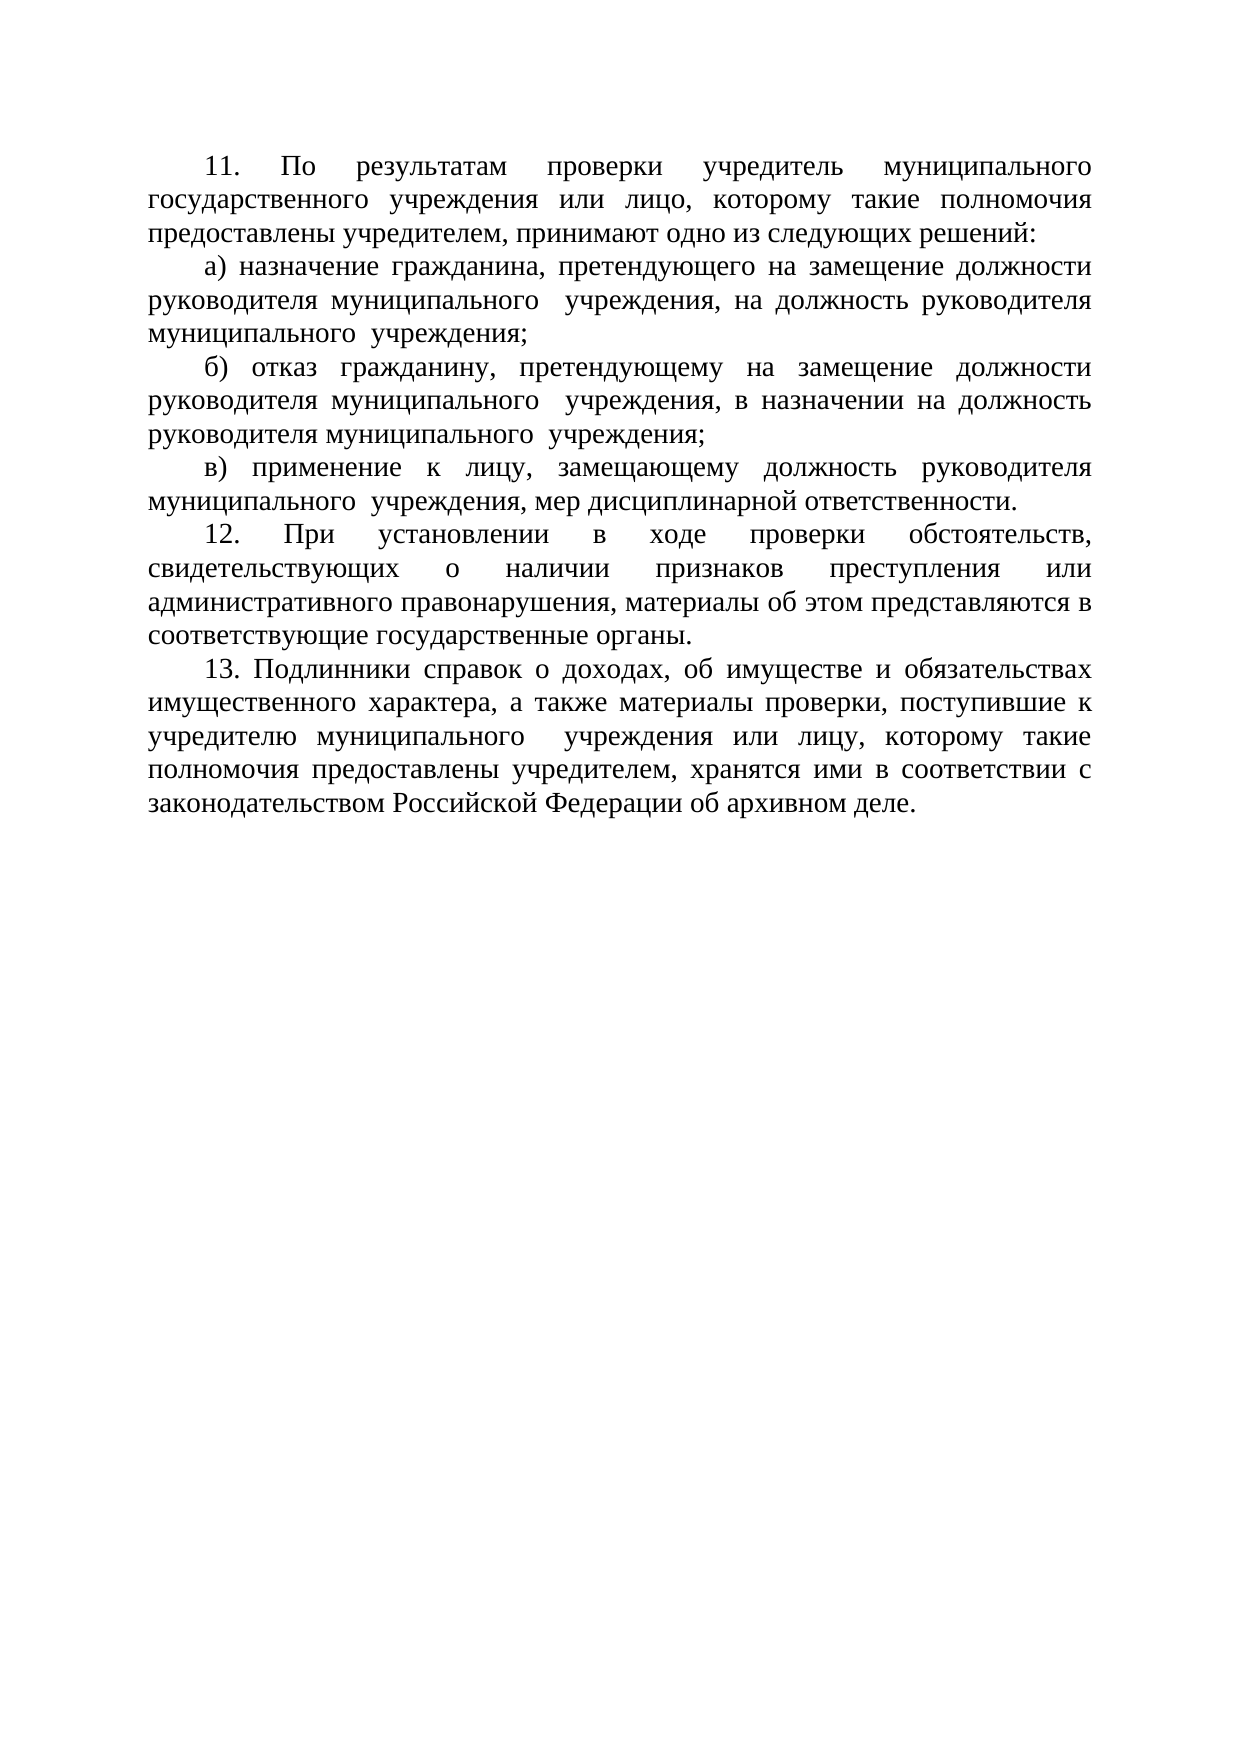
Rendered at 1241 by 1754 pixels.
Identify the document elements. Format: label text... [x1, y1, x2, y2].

text в) применение к лицу, замещающему должность руководителя муниципального учреждения, мер дисциплинарной ответственности. [148, 449, 1093, 517]
text а) назначение гражданина, претендующего на замещение должности руководителя муниципального учреждения, на должность руководителя муниципального учреждения; [148, 248, 1093, 349]
text б) отказ гражданину, претендующему на замещение должности руководителя муниципального учреждения, в назначении на должность руководителя муниципального учреждения; [148, 349, 1093, 449]
text 11. По результатам проверки учредитель муниципального государственного учреждения или лицо, которому такие полномочия предоставлены учредителем, принимают одно из следующих решений: [148, 148, 1093, 248]
text 13. Подлинники справок о доходах, об имуществе и обязательствах имущественного характера, а также материалы проверки, поступившие к учредителю муниципального учреждения или лицу, которому такие полномочия предоставлены учредителем, хранятся ими в соответствии с законодательством Российской Федерации об архивном деле. [148, 651, 1093, 818]
text 12. При установлении в ходе проверки обстоятельств, свидетельствующих о наличии признаков преступления или административного правонарушения, материалы об этом представляются в соответствующие государственные органы. [148, 517, 1093, 651]
